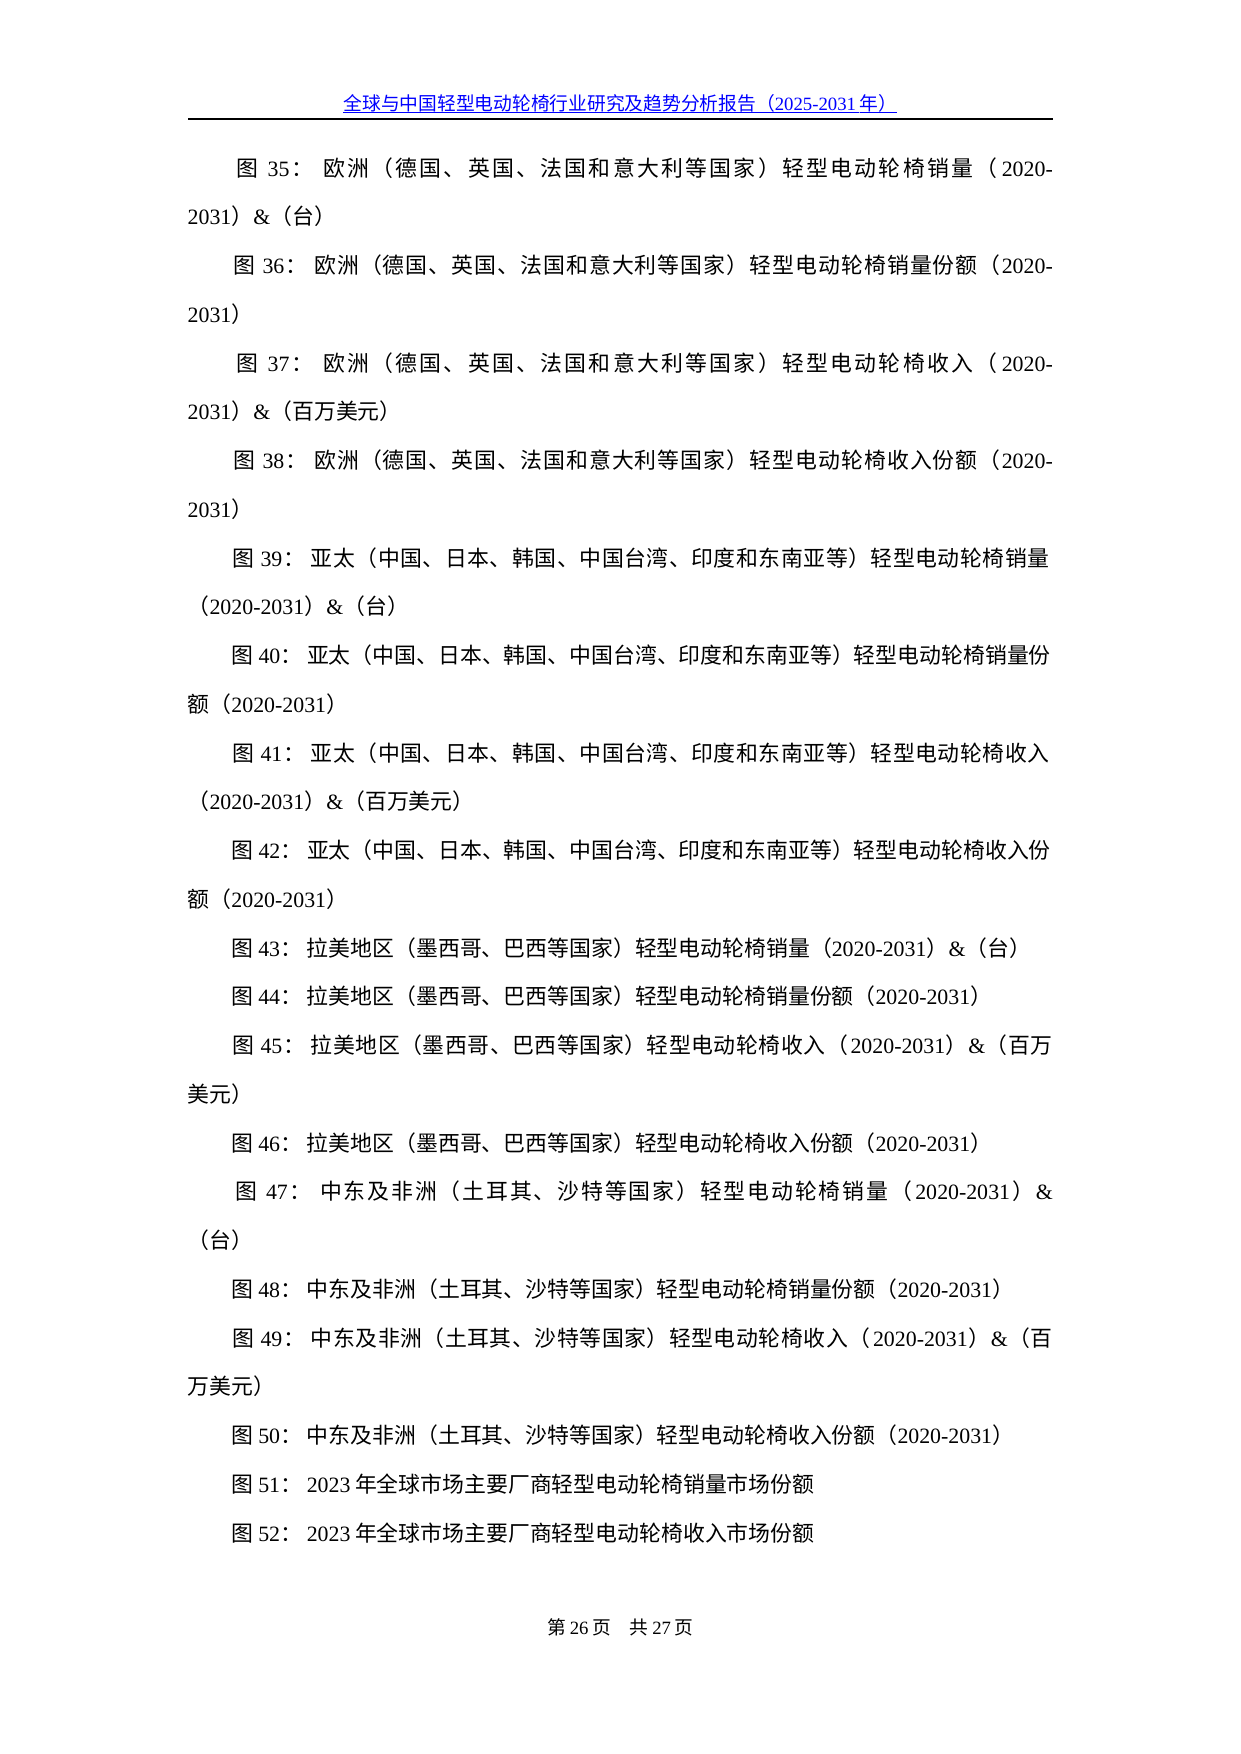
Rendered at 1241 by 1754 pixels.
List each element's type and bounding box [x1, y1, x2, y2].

text [187, 150, 1053, 1548]
